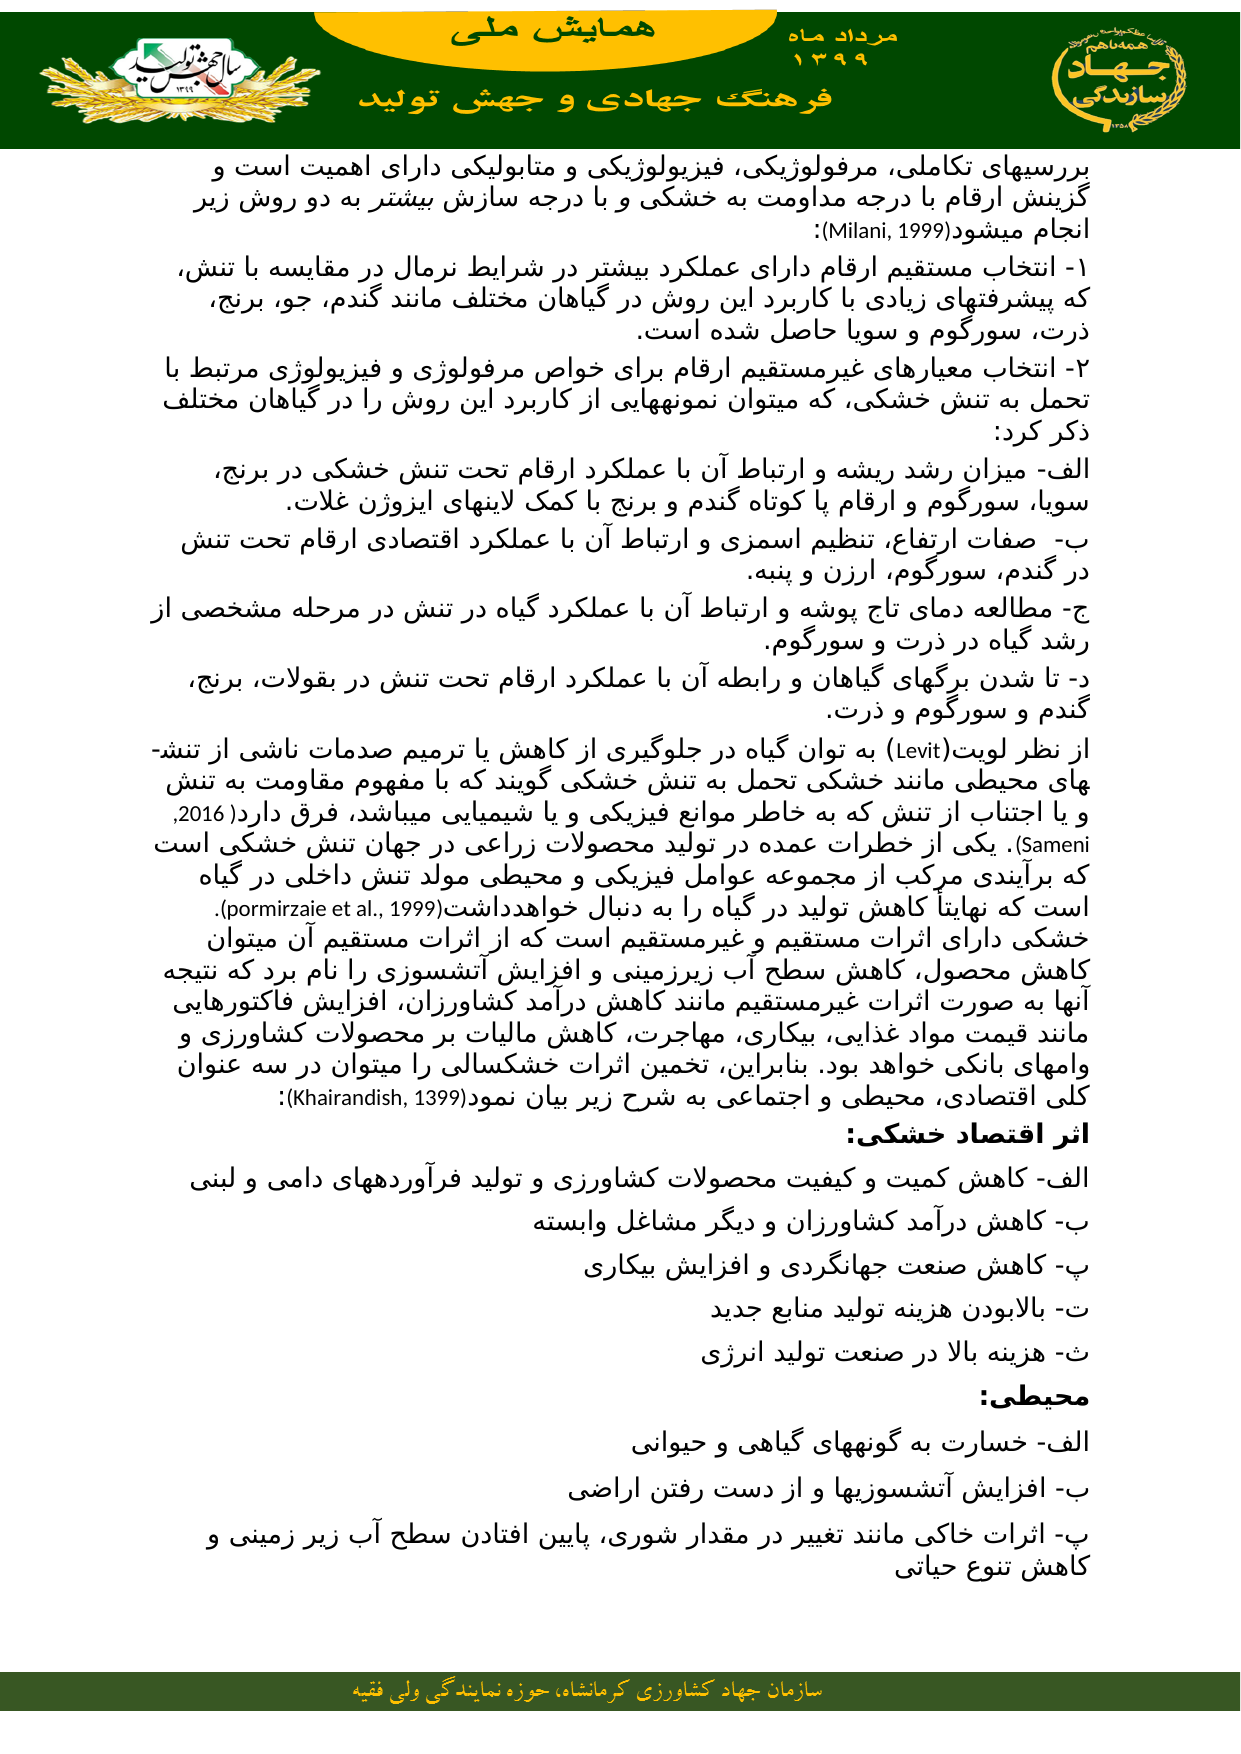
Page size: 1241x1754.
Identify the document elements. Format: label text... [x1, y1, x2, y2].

text د- تا شدن برگهای گیاهان و رابطه آن با عملکرد ارقام تحت تنش در بقولات، برنج، گندم و سورگوم و ذرت. [150, 662, 1090, 726]
text ث- هزینه بالا در صنعت تولید انرژی [150, 1336, 1090, 1368]
text ب- افزایش آتشسوزیها و از دست رفتن اراضی [150, 1472, 1090, 1504]
text الف- خسارت به گونههای گیاهی و حیوانی [150, 1426, 1090, 1458]
text اثر اقتصاد خشکی: [150, 1118, 1090, 1150]
picture [0, 1667, 1241, 1726]
text محیطی: [150, 1380, 1090, 1412]
text ت- بالابودن هزینه تولید منابع جدید [150, 1293, 1090, 1324]
text پ- کاهش صنعت جهانگردی و افزایش بیکاری [150, 1249, 1090, 1281]
text از نظر لویت(Levit) به توان گیاه در جلوگیری از کاهش یا ترمیم صدمات ناشی از تنشهای محیطی مانند خشکی تحمل به تنش خشکی گویند که با مفهوم مقاومت به تنش و یا اجتناب از تنش که به خاطر موانع فیزیکی و یا شیمیایی میباشد، فرق دارد( 2016,Sameni). یکی از خطرات عمده در تولید محصولات زراعی در جهان تنش خشکی است که برآیندی مرکب از مجموعه عوامل فیزیکی و محیطی مولد تنش داخلی در گیاه است که نهایتأ كاهش تولید در گیاه را به دنبال خواهدداشت(pormirzaie et al., 1999). خشکی دارای اثرات مستقیم و غیرمستقیم است که از اثرات مستقیم آن میتوان کاهش محصول، کاهش سطح آب زیرزمینی و افزایش آتشسوزی را نام برد که نتیجه آنها به صورت اثرات غیرمستقیم مانند کاهش درآمد کشاورزان، افزایش فاکتورهایی مانند قیمت مواد غذایی، بیکاری، مهاجرت، کاهش مالیات بر محصولات کشاورزی و وامهای بانکی خواهد بود. بنابراین، تخمین اثرات خشکسالی را میتوان در سه عنوان کلی اقتصادی، محیطی و اجتماعی به شرح زیر بیان نمود(Khairandish, 1399): [150, 733, 1090, 1112]
text ب- کاهش درآمد کشاورزان و دیگر مشاغل وابسته [150, 1206, 1090, 1237]
text ب- صفات ارتفاع، تنظیم اسمزی و ارتباط آن با عملکرد اقتصادی ارقام تحت تنش در گندم، سورگوم، ارزن و پنبه. [150, 523, 1090, 586]
text ١- انتخاب مستقیم ارقام دارای عملکرد بیشتر در شرایط نرمال در مقایسه با تنش، که پیشرفتهای زیادی با کاربرد این روش در گیاهان مختلف مانند گندم، جو، برنج، ذرت، سورگوم و سویا حاصل شده است. [150, 251, 1090, 346]
text ج- مطالعه دمای تاج پوشه و ارتباط آن با عملکرد گیاه در تنش در مرحله مشخصی از رشد گیاه در ذرت و سورگوم. [150, 593, 1090, 656]
text الف- میزان رشد ریشه و ارتباط آن با عملکرد ارقام تحت تنش خشکی در برنج، سویا، سورگوم و ارقام پا کوتاه گندم و برنج با کمک لاینهای ایزوژن غلات. [150, 453, 1090, 517]
text ۲- انتخاب معیارهای غیرمستقیم ارقام برای خواص مرفولوژی و فیزیولوژی مرتبط با تحمل به تنش خشکی، که میتوان نمونههایی از کاربرد این روش را در گیاهان مختلف ذکر کرد: [150, 352, 1090, 447]
text پ- اثرات خاکی مانند تغییر در مقدار شوری، پایین افتادن سطح آب زیر زمینی و کاهش تنوع حیاتی [150, 1518, 1090, 1581]
picture [0, 0, 1241, 149]
text الف- کاهش کمیت و کیفیت محصولات کشاورزی و تولید فرآوردههای دامی و لبنی [150, 1162, 1090, 1194]
